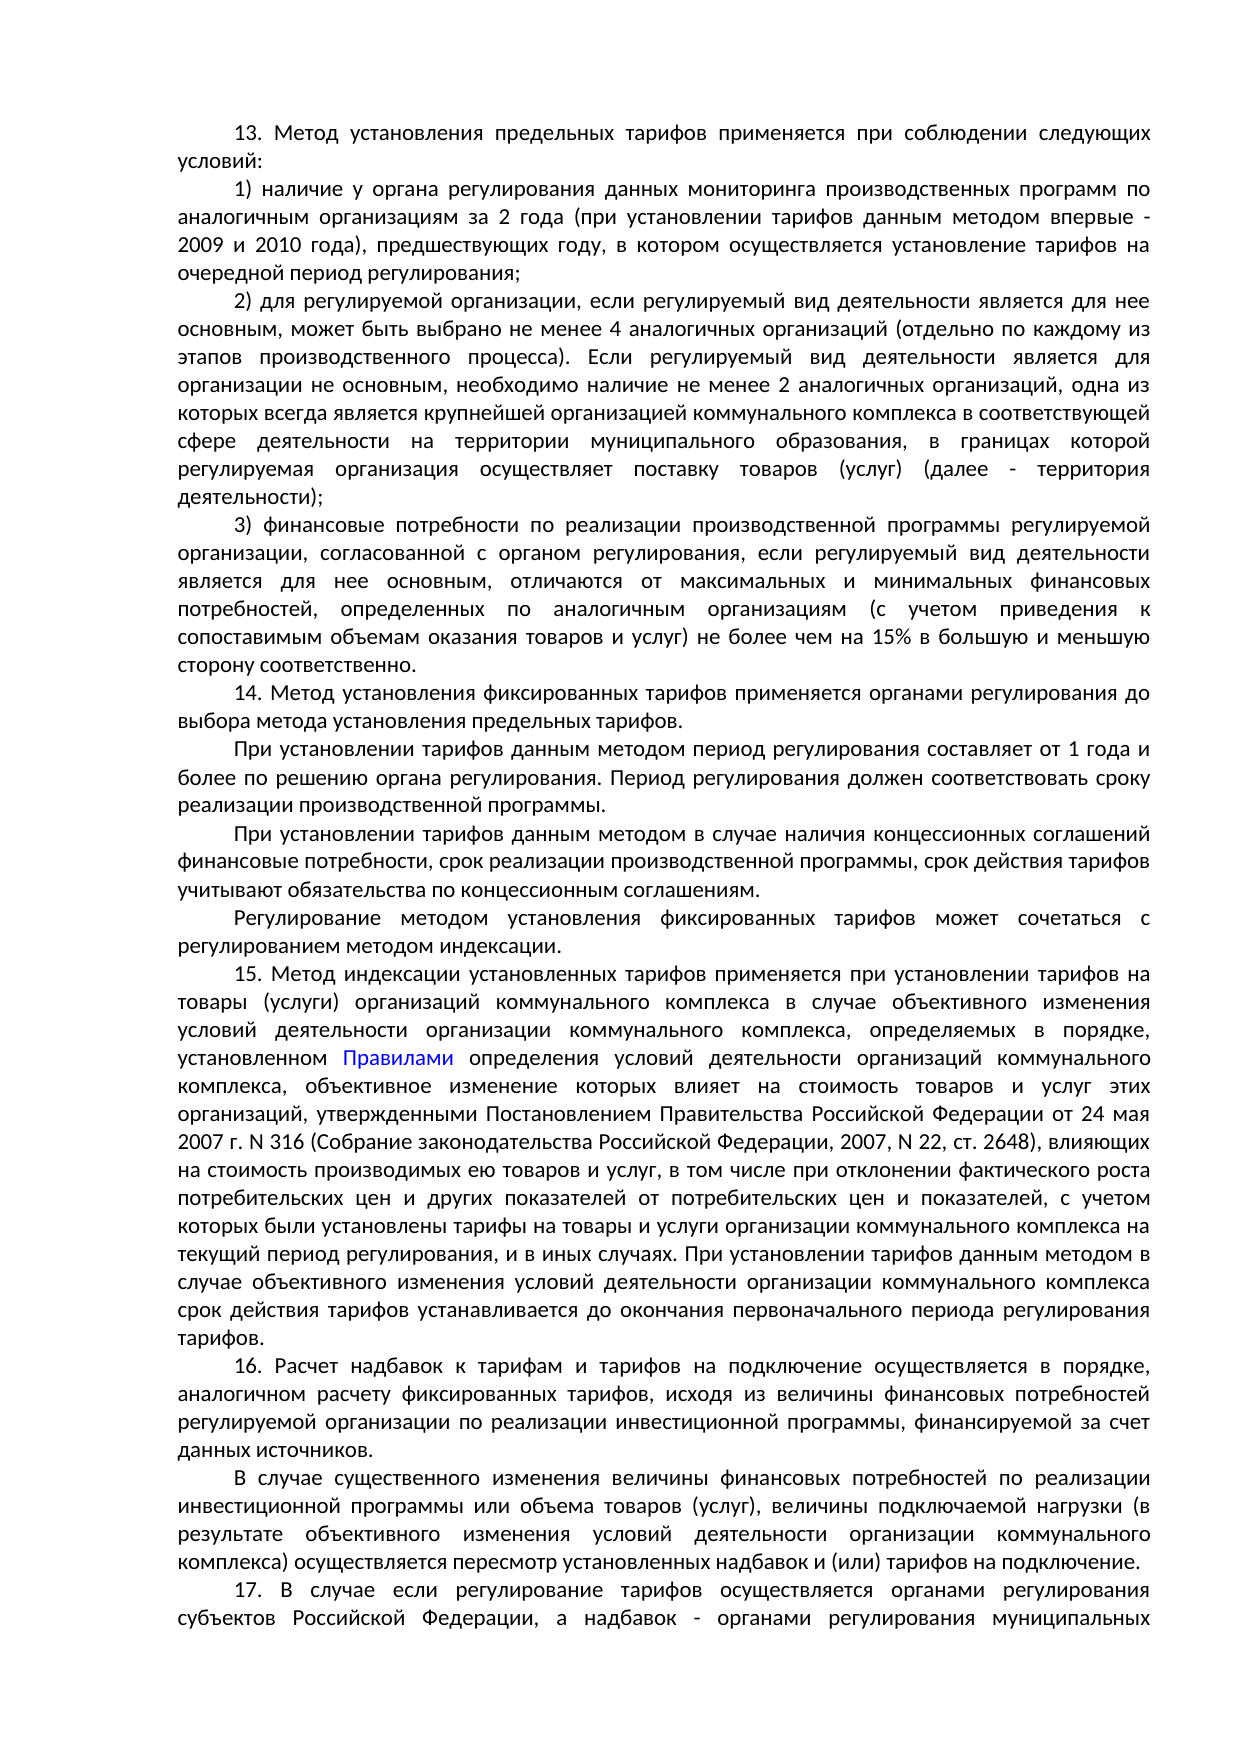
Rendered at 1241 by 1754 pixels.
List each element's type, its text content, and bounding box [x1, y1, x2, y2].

text При установлении тарифов данным методом период регулирования составляет от 1 года и более по решению органа регулирования. Период регулирования должен соответствовать сроку реализации производственной программы. [177, 734, 1152, 819]
text 2) для регулируемой организации, если регулируемый вид деятельности является для нее основным, может быть выбрано не менее 4 аналогичных организаций (отдельно по каждому из этапов производственного процесса). Если регулируемый вид деятельности является для организации не основным, необходимо наличие не менее 2 аналогичных организаций, одна из которых всегда является крупнейшей организацией коммунального комплекса в соответствующей сфере деятельности на территории муниципального образования, в границах которой регулируемая организация осуществляет поставку товаров (услуг) (далее - территория деятельности); [177, 286, 1152, 510]
text 14. Метод установления фиксированных тарифов применяется органами регулирования до выбора метода установления предельных тарифов. [177, 678, 1152, 734]
text 1) наличие у органа регулирования данных мониторинга производственных программ по аналогичным организациям за 2 года (при установлении тарифов данным методом впервые - 2009 и 2010 года), предшествующих году, в котором осуществляется установление тарифов на очередной период регулирования; [177, 174, 1152, 286]
text В случае существенного изменения величины финансовых потребностей по реализации инвестиционной программы или объема товаров (услуг), величины подключаемой нагрузки (в результате объективного изменения условий деятельности организации коммунального комплекса) осуществляется пересмотр установленных надбавок и (или) тарифов на подключение. [177, 1463, 1152, 1575]
text 3) финансовые потребности по реализации производственной программы регулируемой организации, согласованной с органом регулирования, если регулируемый вид деятельности является для нее основным, отличаются от максимальных и минимальных финансовых потребностей, определенных по аналогичным организациям (с учетом приведения к сопоставимым объемам оказания товаров и услуг) не более чем на 15% в большую и меньшую сторону соответственно. [177, 510, 1152, 678]
text При установлении тарифов данным методом в случае наличия концессионных соглашений финансовые потребности, срок реализации производственной программы, срок действия тарифов учитывают обязательства по концессионным соглашениям. [177, 819, 1152, 903]
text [177, 1575, 1152, 1631]
text 16. Расчет надбавок к тарифам и тарифов на подключение осуществляется в порядке, аналогичном расчету фиксированных тарифов, исходя из величины финансовых потребностей регулируемой организации по реализации инвестиционной программы, финансируемой за счет данных источников. [177, 1351, 1152, 1463]
text 15. Метод индексации установленных тарифов применяется при установлении тарифов на товары (услуги) организаций коммунального комплекса в случае объективного изменения условий деятельности организации коммунального комплекса, определяемых в порядке, установленном Правилами определения условий деятельности организаций коммунального комплекса, объективное изменение которых влияет на стоимость товаров и услуг этих организаций, утвержденными Постановлением Правительства Российской Федерации от 24 мая 2007 г. N 316 (Собрание законодательства Российской Федерации, 2007, N 22, ст. 2648), влияющих на стоимость производимых ею товаров и услуг, в том числе при отклонении фактического роста потребительских цен и других показателей от потребительских цен и показателей, с учетом которых были установлены тарифы на товары и услуги организации коммунального комплекса на текущий период регулирования, и в иных случаях. При установлении тарифов данным методом в случае объективного изменения условий деятельности организации коммунального комплекса срок действия тарифов устанавливается до окончания первоначального периода регулирования тарифов. [177, 959, 1152, 1351]
text 13. Метод установления предельных тарифов применяется при соблюдении следующих условий: [177, 118, 1152, 174]
text Регулирование методом установления фиксированных тарифов может сочетаться с регулированием методом индексации. [177, 903, 1152, 959]
